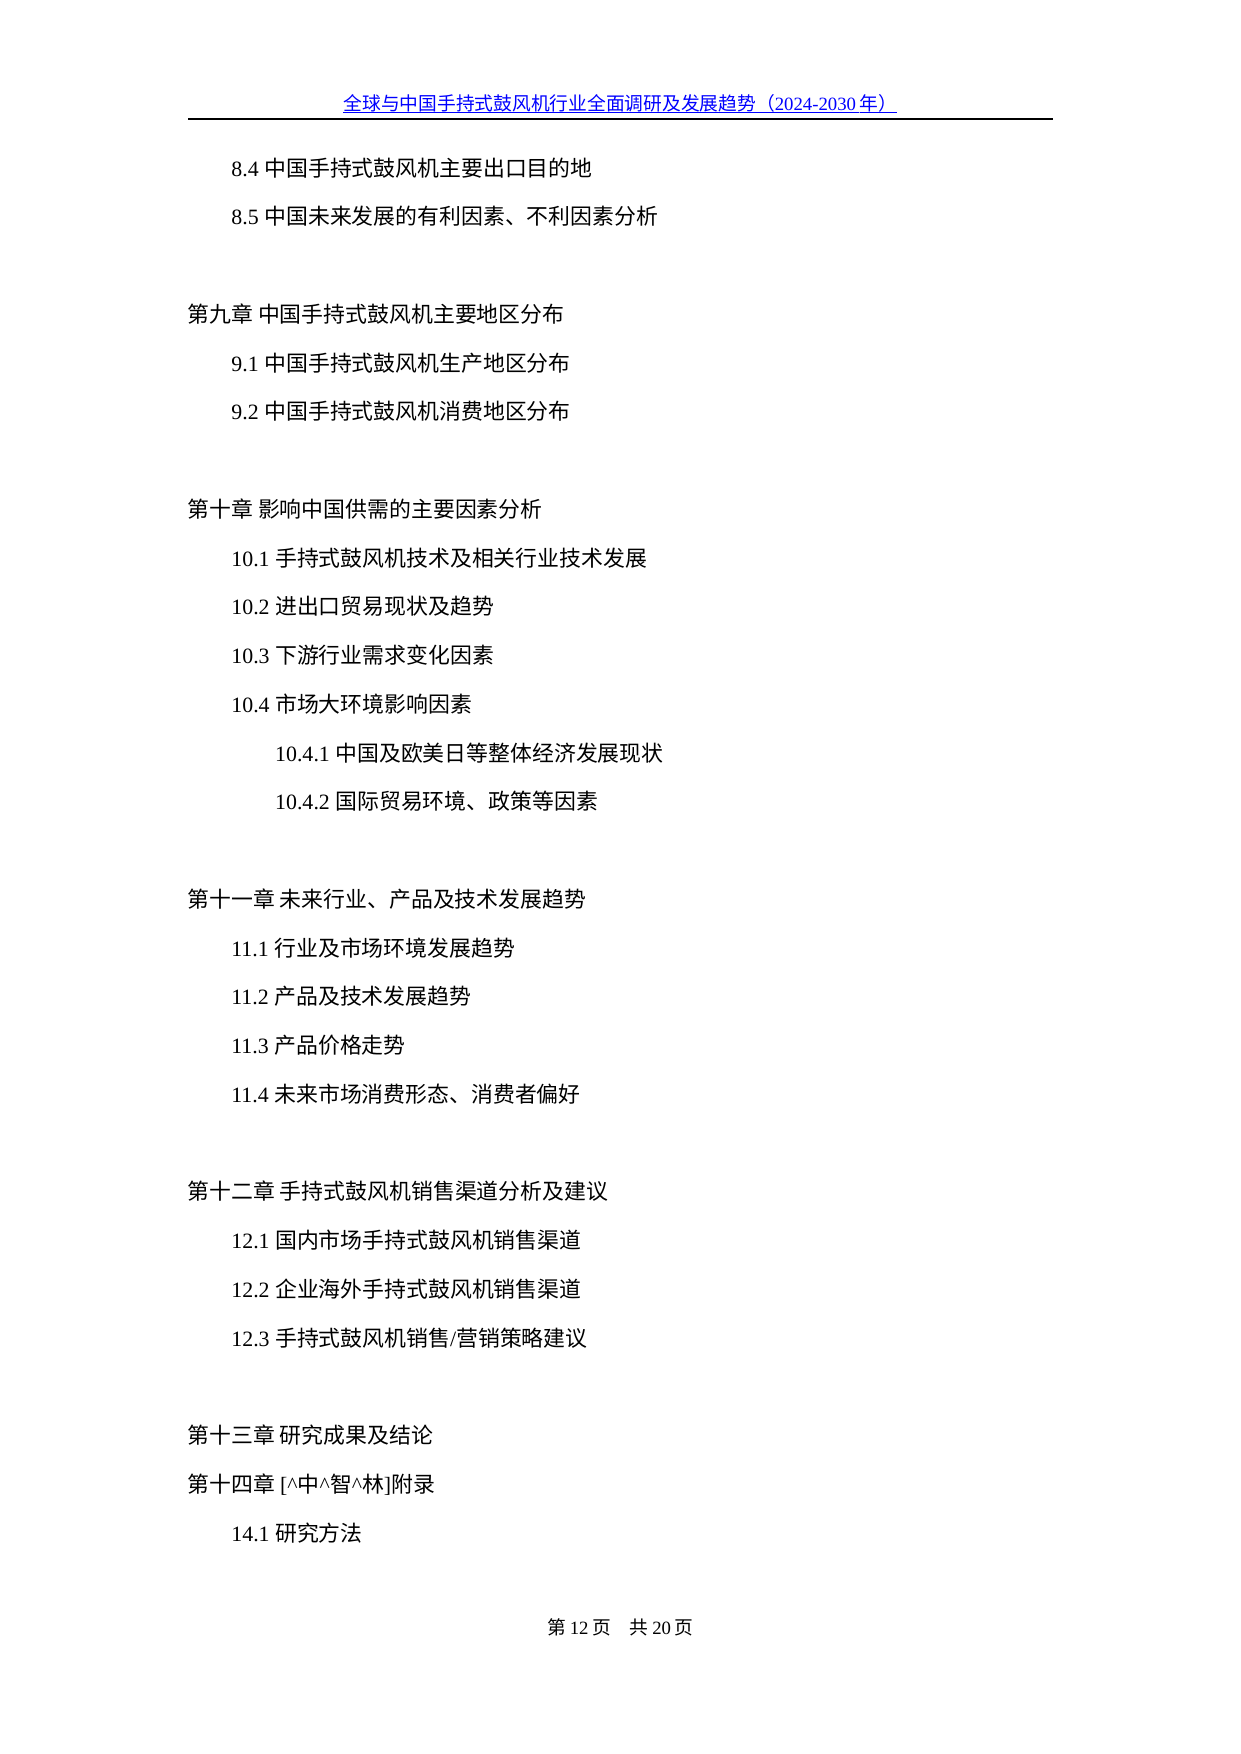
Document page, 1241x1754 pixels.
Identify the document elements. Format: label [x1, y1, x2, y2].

text [187, 150, 1053, 1548]
